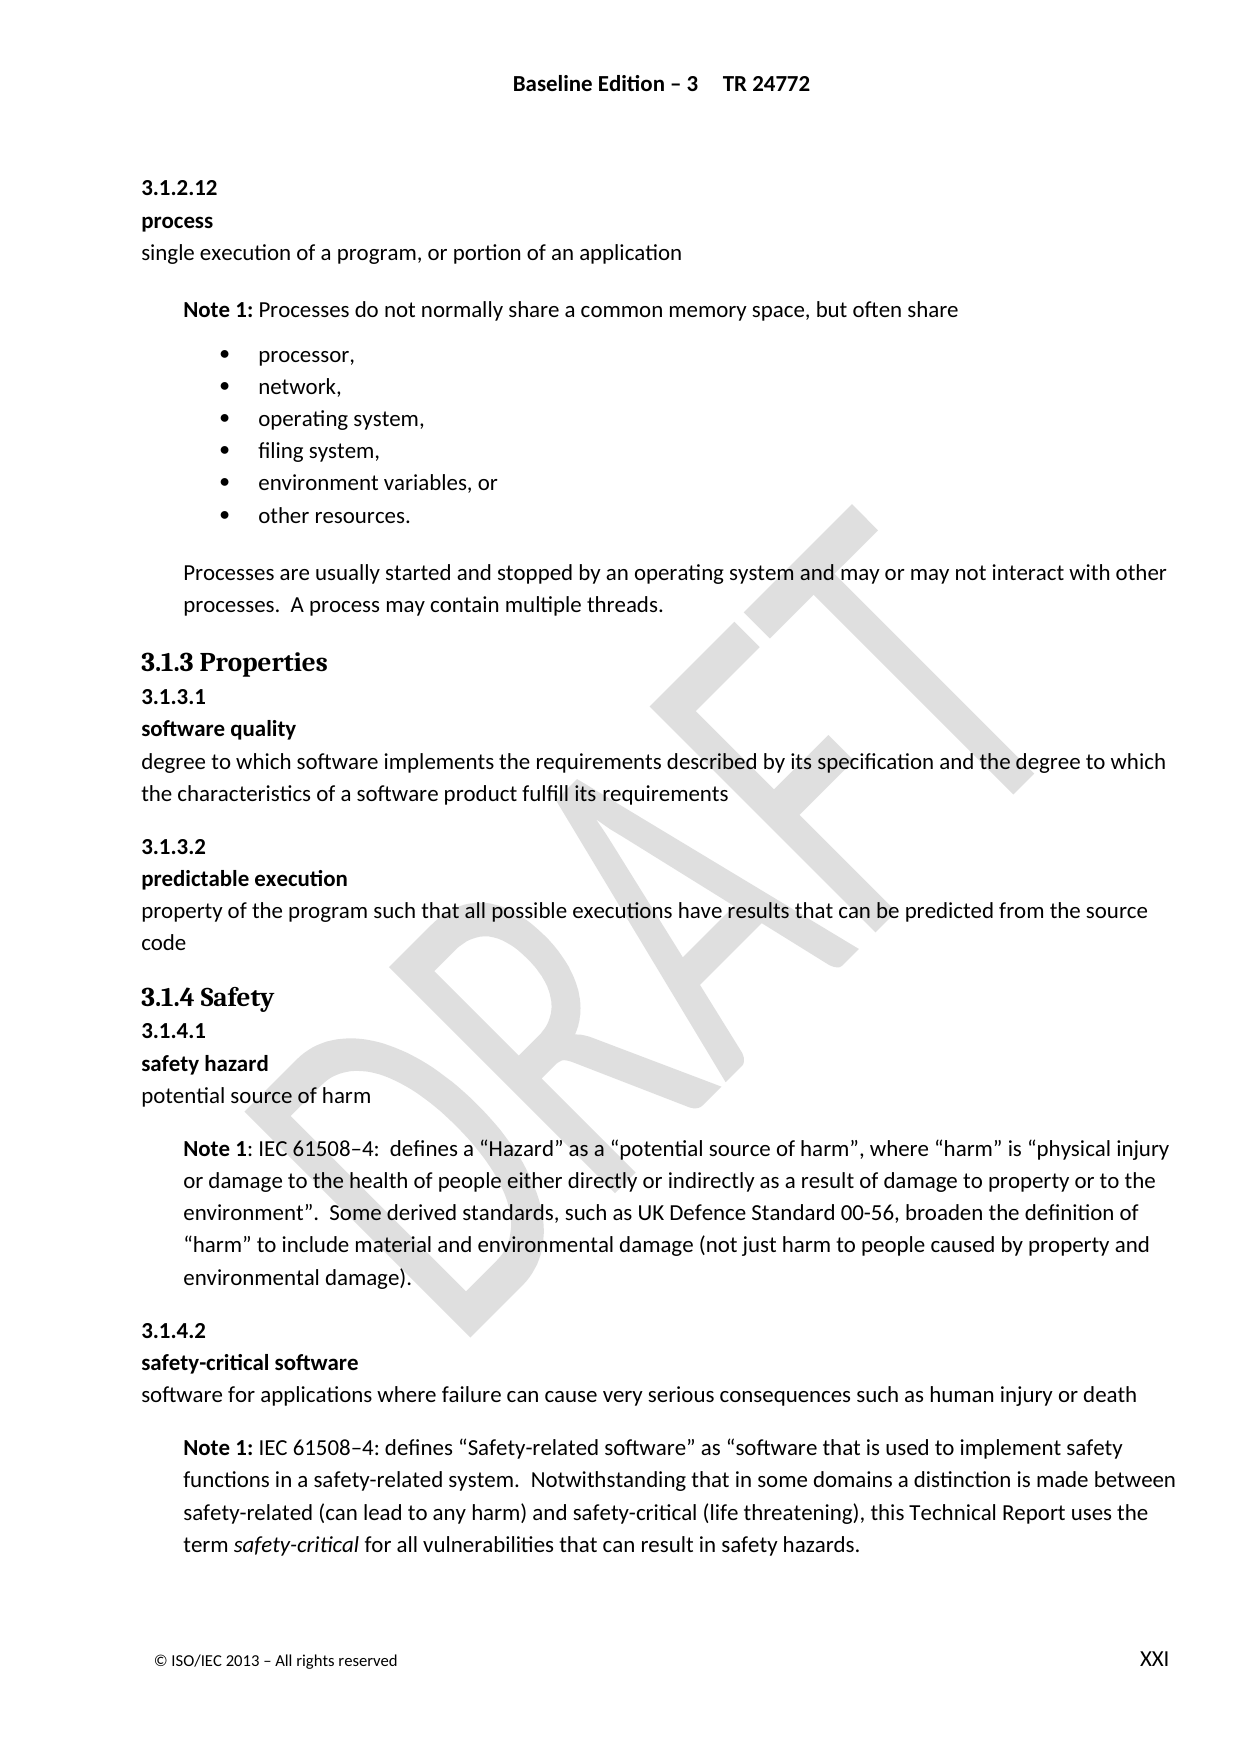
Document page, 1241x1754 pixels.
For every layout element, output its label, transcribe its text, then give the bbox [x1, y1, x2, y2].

text 3.1.4.2 [141, 1316, 1182, 1344]
text predictable execution [141, 864, 1182, 892]
text Processes are usually started and stopped by an operating system and may or may not interact with other processes. A process may contain multiple threads. [183, 558, 1182, 618]
text degree to which software implements the requirements described by its specification and the degree to which the characteristics of a software product fulfill its requirements [141, 747, 1182, 807]
list filing system, [221, 436, 1182, 464]
list environment variables, or [221, 468, 1182, 497]
list processor, [221, 340, 1182, 368]
text property of the program such that all possible executions have results that can be predicted from the source code [141, 896, 1182, 957]
text single execution of a program, or portion of an application [141, 238, 1182, 266]
subtitle 3.1.4 Safety [141, 982, 1182, 1013]
text 3.1.3.2 [141, 832, 1182, 860]
text software quality [141, 714, 1182, 743]
text 3.1.4.1 [141, 1017, 1182, 1045]
text 3.1.2.12 [141, 173, 1182, 202]
text Note 1: IEC 61508–4: defines a “Hazard” as a “potential source of harm”, where “harm” is “physical injury or damage to the health of people either directly or indirectly as a result of damage to property or to the environment”. Some derived standards, such as UK Defence Standard 00-56, broaden the definition of “harm” to include material and environmental damage (not just harm to people caused by property and environmental damage). [183, 1134, 1182, 1291]
text software for applications where failure can cause very serious consequences such as human injury or death [141, 1380, 1182, 1408]
text safety hazard [141, 1049, 1182, 1077]
text potential source of harm [141, 1081, 1182, 1109]
text 3.1.3.1 [141, 682, 1182, 710]
list operating system, [221, 404, 1182, 432]
text Note 1: Processes do not normally share a common memory space, but often share [183, 295, 1182, 323]
text process [141, 206, 1182, 234]
list other resources. [221, 501, 1182, 529]
text Note 1: IEC 61508–4: defines “Safety-related software” as “software that is used to implement safety functions in a safety-related system. Notwithstanding that in some domains a distinction is made between safety-related (can lead to any harm) and safety-critical (life threatening), this Technical Report uses the term safety-critical for all vulnerabilities that can result in safety hazards. [183, 1433, 1182, 1558]
text safety-critical software [141, 1348, 1182, 1376]
list network, [221, 372, 1182, 400]
subtitle 3.1.3 Properties [141, 647, 1182, 678]
